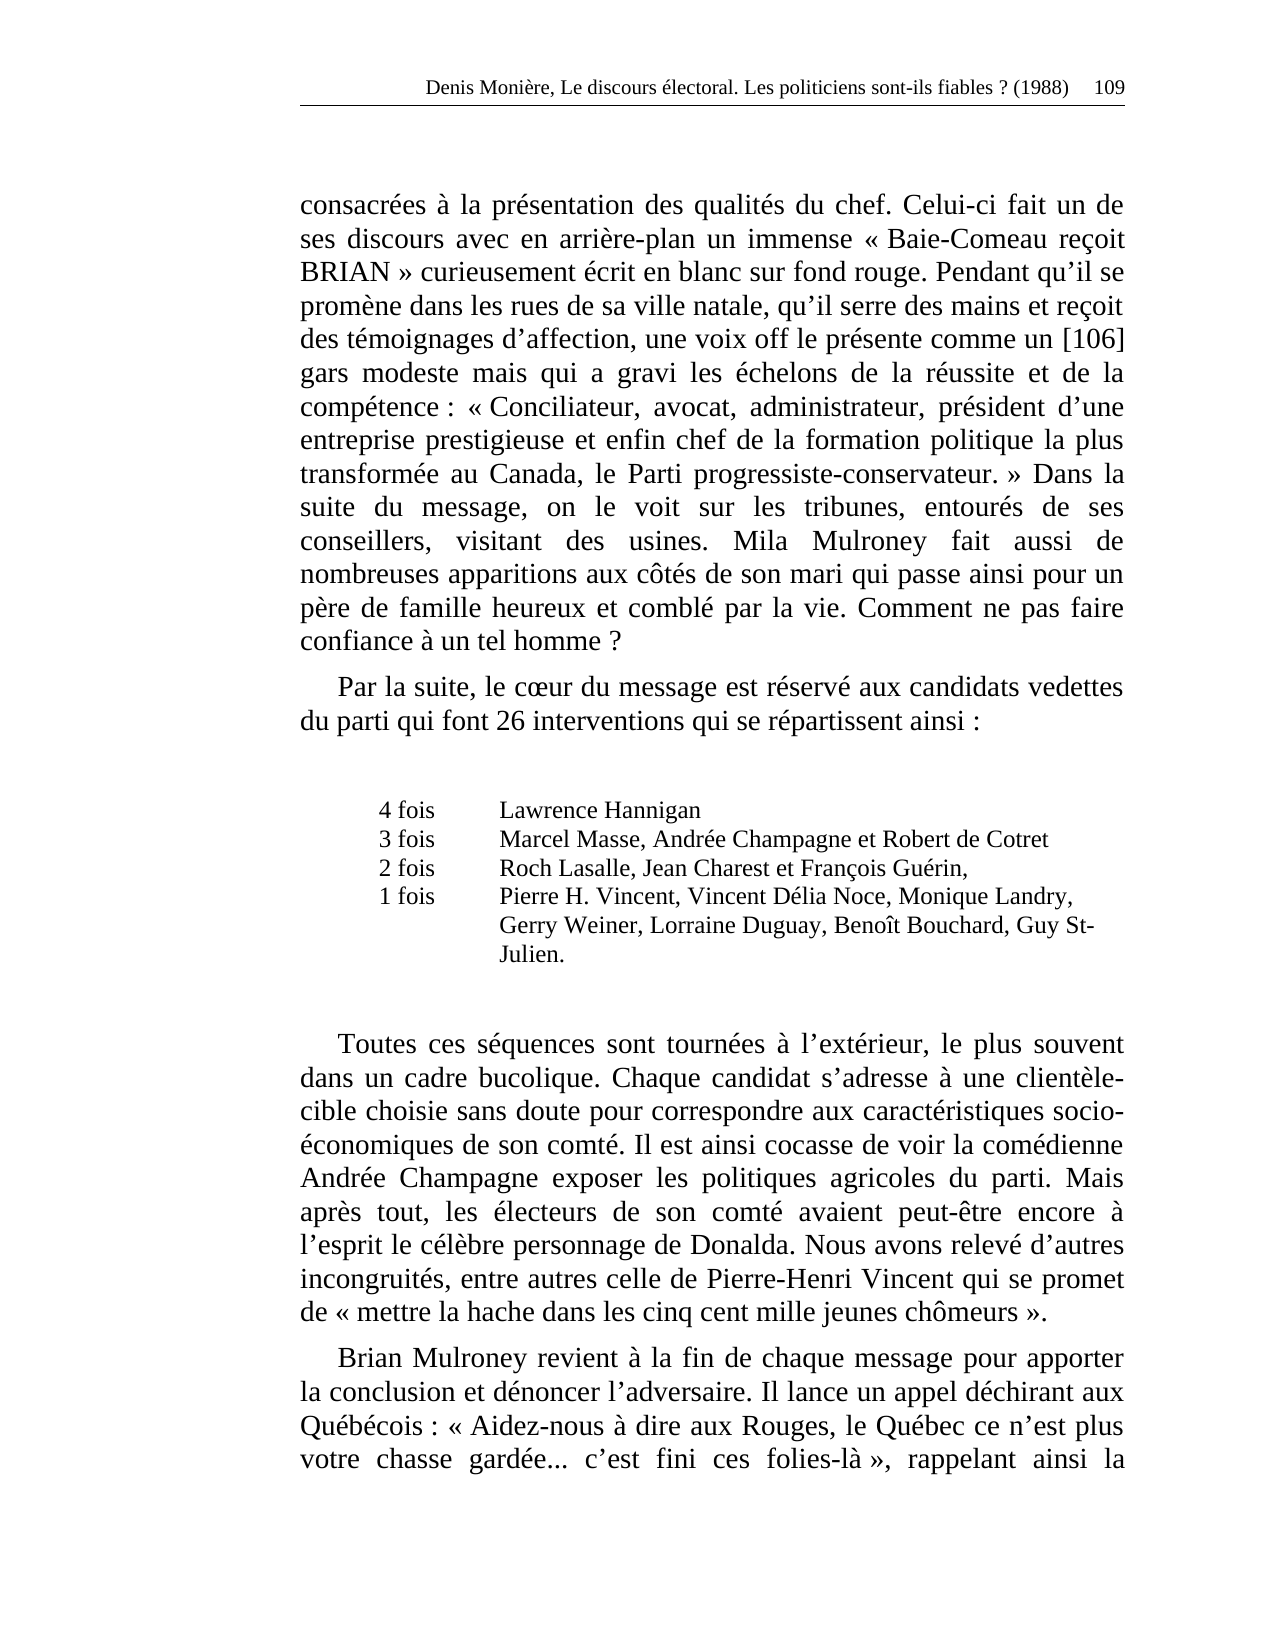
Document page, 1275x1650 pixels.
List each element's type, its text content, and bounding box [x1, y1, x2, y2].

table_header Lawrence Hannigan [488, 795, 1125, 824]
text Par la suite, le cœur du message est réservé aux candidats vedettes du parti qui font 26 interventions qui se répartissent ainsi : [300, 669, 1125, 737]
table_cell 2 fois [368, 853, 488, 881]
table_cell 1 fois [368, 881, 488, 968]
table_cell 3 fois [368, 824, 488, 853]
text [300, 1341, 1125, 1475]
table_cell Roch Lasalle, Jean Charest et François Guérin, [488, 853, 1125, 881]
table_cell Marcel Masse, Andrée Champagne et Robert de Cotret [488, 824, 1125, 853]
table_header 4 fois [368, 795, 488, 824]
table_cell Pierre H. Vincent, Vincent Délia Noce, Monique Landry, Gerry Weiner, Lorraine Duguay, Benoît Bouchard, Guy St-Julien. [488, 881, 1125, 968]
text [300, 187, 1125, 657]
text Toutes ces séquences sont tournées à l’extérieur, le plus souvent dans un cadre bucolique. Chaque candidat s’adresse à une clientèle-cible choisie sans doute pour correspondre aux caractéristiques socio-économiques de son comté. Il est ainsi cocasse de voir la comédienne Andrée Champagne exposer les politiques agricoles du parti. Mais après tout, les électeurs de son comté avaient peut-être encore à l’esprit le célèbre personnage de Donalda. Nous avons relevé d’autres incongruités, entre autres celle de Pierre-Henri Vincent qui se promet de « mettre la hache dans les cinq cent mille jeunes chômeurs ». [300, 1026, 1125, 1328]
